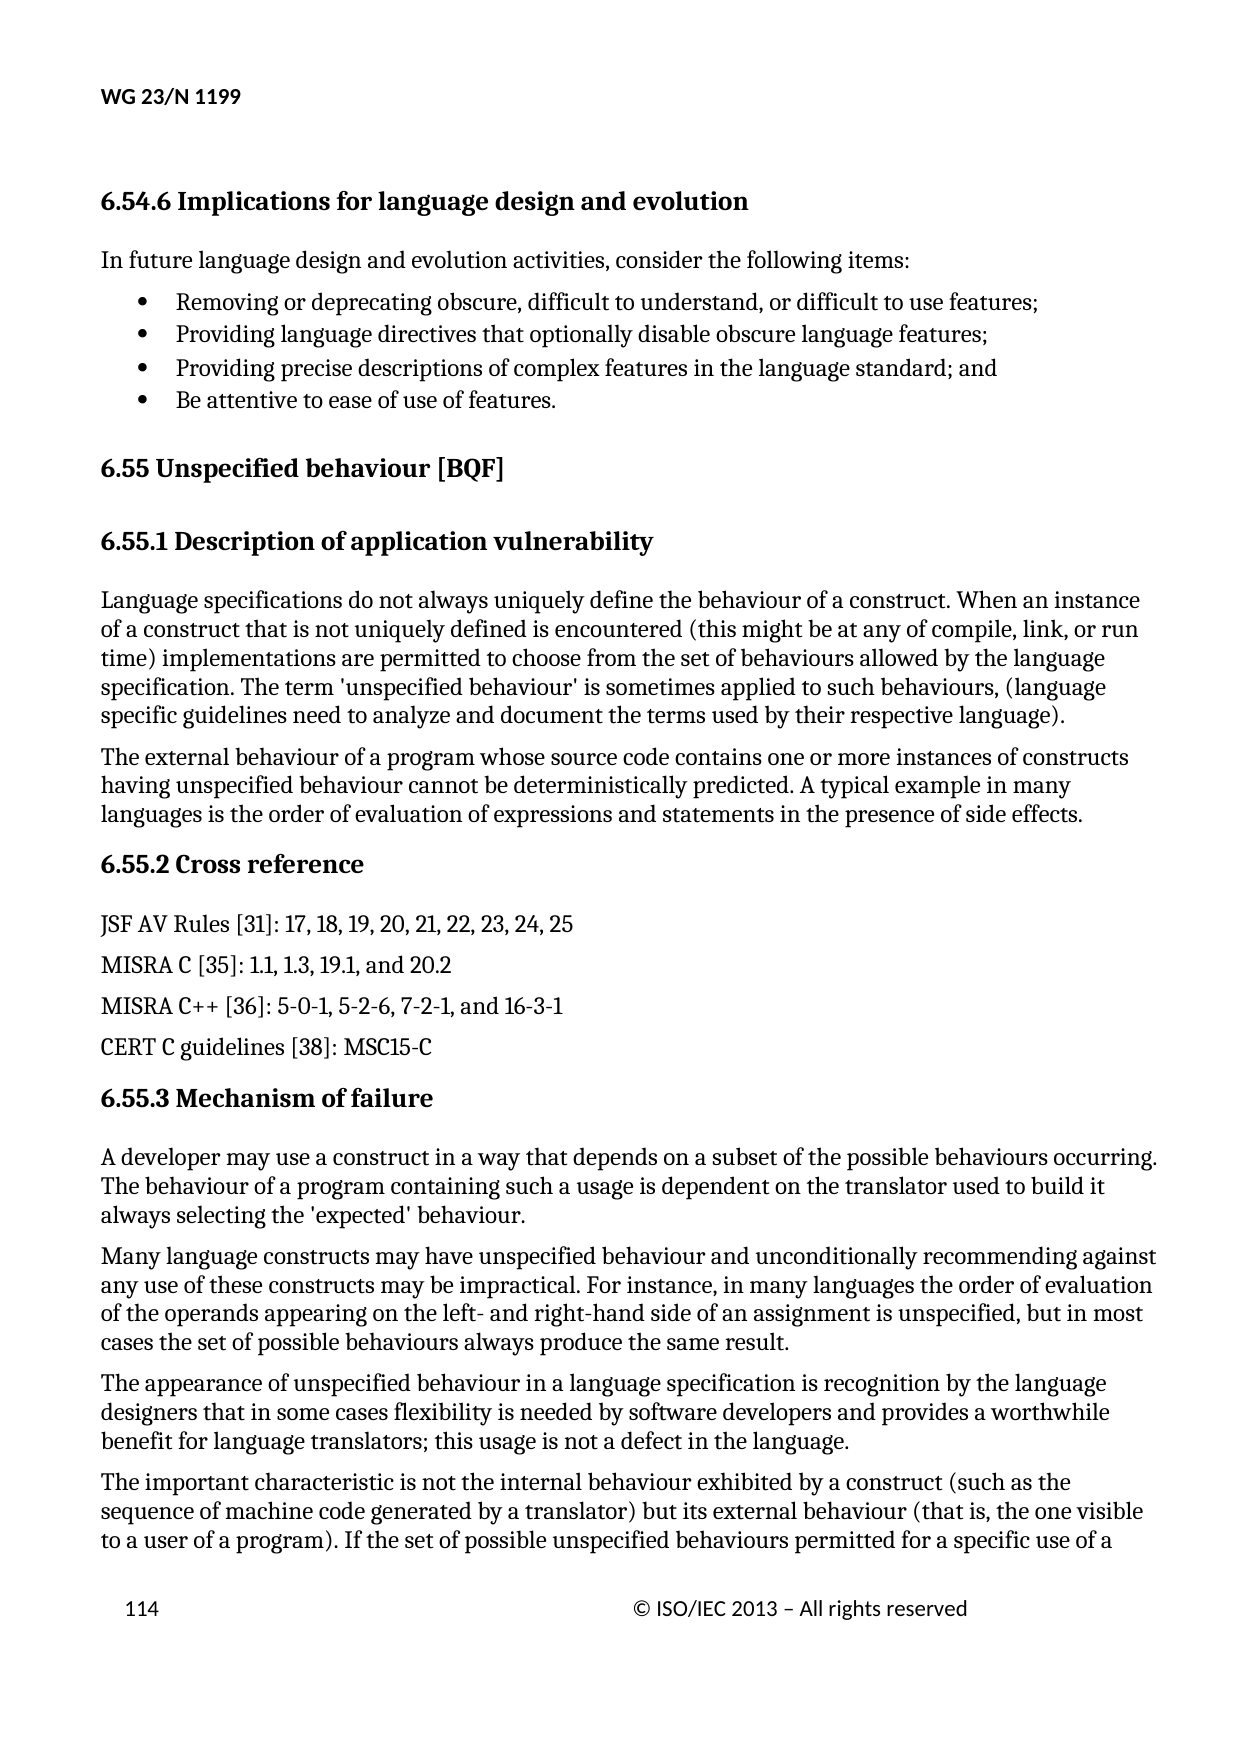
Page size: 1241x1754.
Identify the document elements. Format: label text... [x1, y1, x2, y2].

text The appearance of unspecified behaviour in a language specification is recognition by the language designers that in some cases flexibility is needed by software developers and provides a worthwhile benefit for language translators; this usage is not a defect in the language. [101, 1369, 1164, 1456]
subtitle 6.55.2 Cross reference [101, 849, 1164, 881]
text Language specifications do not always uniquely define the behaviour of a construct. When an instance of a construct that is not uniquely defined is encountered (this might be at any of compile, link, or run time) implementations are permitted to choose from the set of behaviours allowed by the language specification. The term 'unspecified behaviour' is sometimes applied to such behaviours, (language specific guidelines need to analyze and document the terms used by their respective language). [101, 586, 1164, 730]
subtitle 6.55.1 Description of application vulnerability [101, 526, 1164, 557]
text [101, 1468, 1164, 1554]
subtitle 6.55.3 Mechanism of failure [101, 1083, 1164, 1114]
subtitle 6.55 Unspecified behaviour [BQF] [101, 453, 1164, 484]
text MISRA C [35]: 1.1, 1.3, 19.1, and 20.2 [101, 951, 1164, 979]
text CERT C guidelines [38]: MSC15-C [101, 1033, 1164, 1062]
list Providing language directives that optionally disable obscure language features; [138, 320, 1164, 349]
list Providing precise descriptions of complex features in the language standard; and [138, 353, 1164, 382]
text In future language design and evolution activities, consider the following items: [101, 246, 1164, 275]
text The external behaviour of a program whose source code contains one or more instances of constructs having unspecified behaviour cannot be deterministically predicted. A typical example in many languages is the order of evaluation of expressions and statements in the presence of side effects. [101, 742, 1164, 829]
subtitle 6.54.6 Implications for language design and evolution [101, 186, 1164, 217]
list Removing or deprecating obscure, difficult to understand, or difficult to use features; [138, 287, 1164, 316]
list Be attentive to ease of use of features. [138, 386, 1164, 415]
text A developer may use a construct in a way that depends on a subset of the possible behaviours occurring. The behaviour of a program containing such a usage is dependent on the translator used to build it always selecting the 'expected' behaviour. [101, 1143, 1164, 1229]
text JSF AV Rules [31]: 17, 18, 19, 20, 21, 22, 23, 24, 25 [101, 909, 1164, 938]
text MISRA C++ [36]: 5-0-1, 5-2-6, 7-2-1, and 16-3-1 [101, 992, 1164, 1021]
text Many language constructs may have unspecified behaviour and unconditionally recommending against any use of these constructs may be impractical. For instance, in many languages the order of evaluation of the operands appearing on the left- and right-hand side of an assignment is unspecified, but in most cases the set of possible behaviours always produce the same result. [101, 1242, 1164, 1357]
